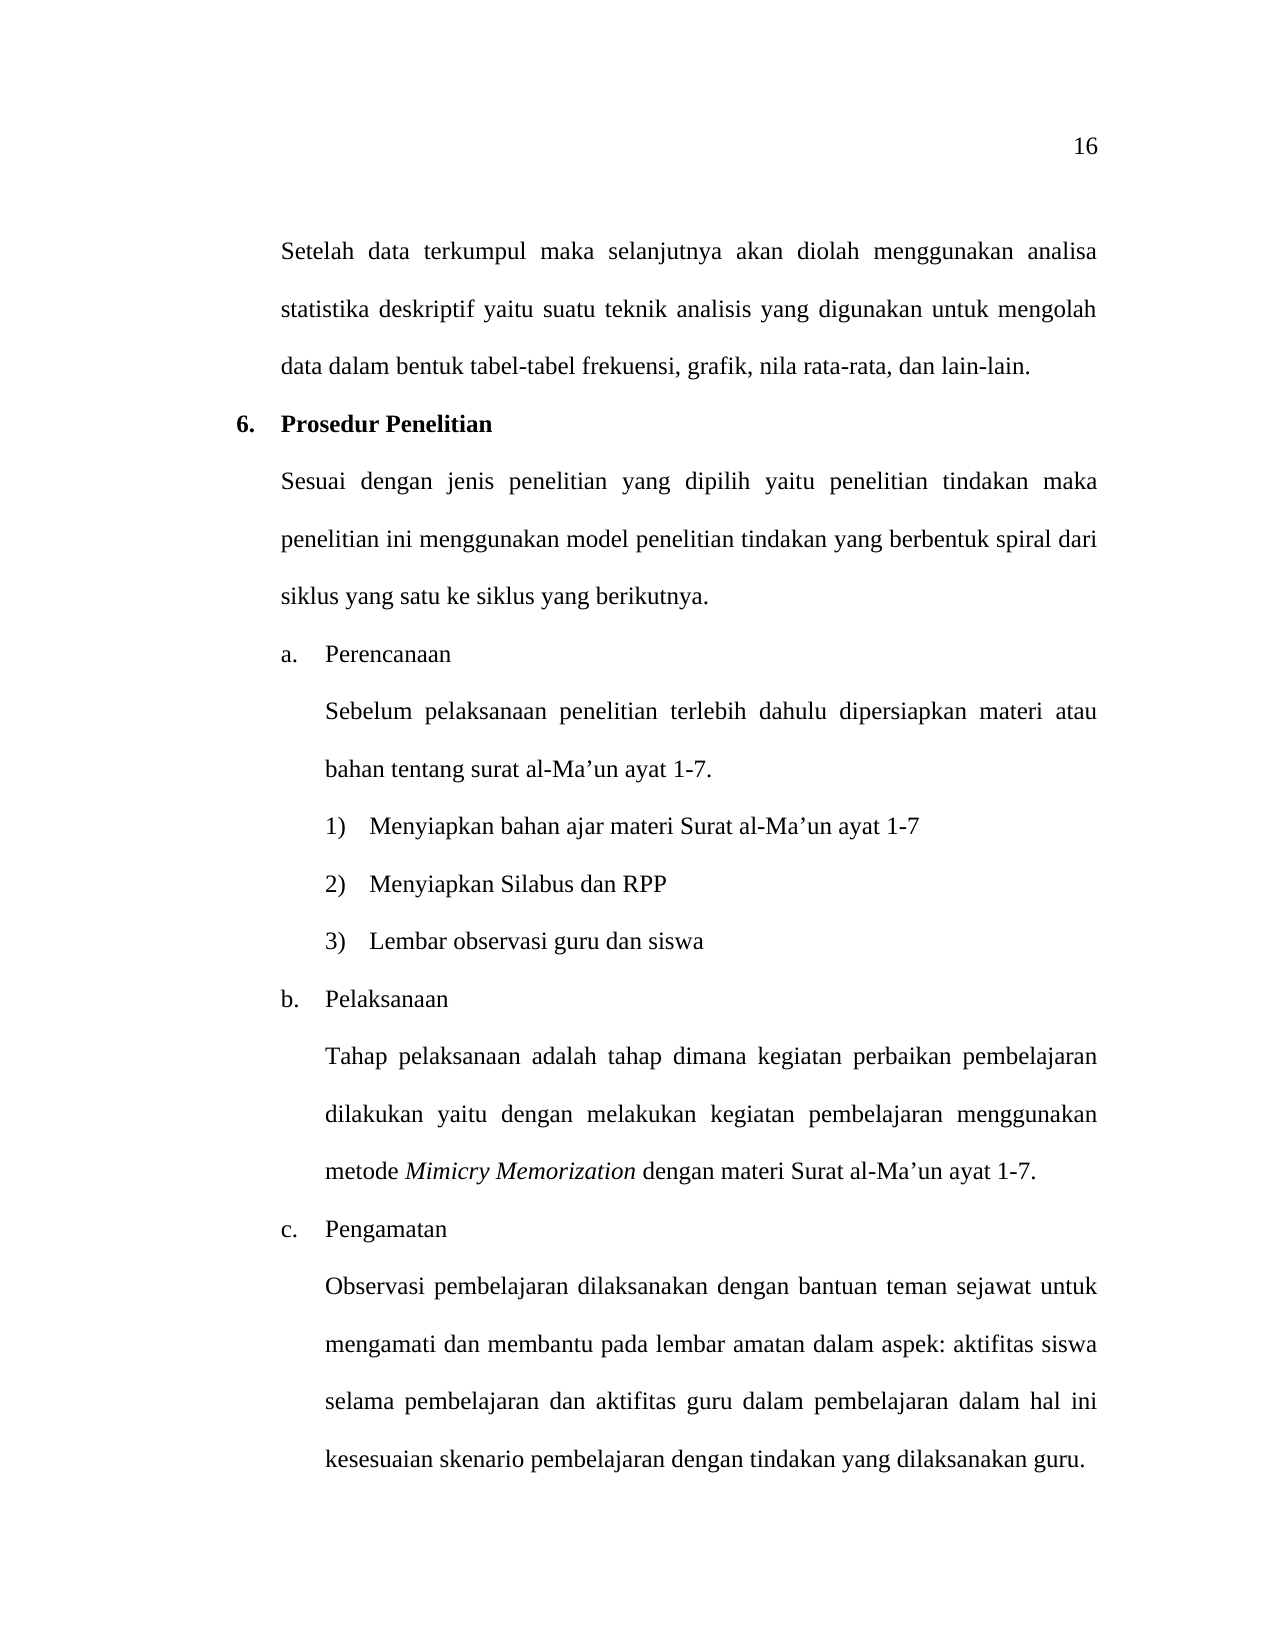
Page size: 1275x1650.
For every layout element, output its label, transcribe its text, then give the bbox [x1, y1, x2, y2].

list Pelaksanaan [281, 984, 1098, 1012]
list Observasi pembelajaran dilaksanakan dengan bantuan teman sejawat untuk mengamati dan membantu pada lembar amatan dalam aspek: aktifitas siswa selama pembelajaran dan aktifitas guru dalam pembelajaran dalam hal ini kesesuaian skenario pembelajaran dengan tindakan yang dilaksanakan guru. [325, 1271, 1098, 1472]
list Lembar observasi guru dan siswa [325, 926, 1098, 955]
list Setelah data terkumpul maka selanjutnya akan diolah menggunakan analisa statistika deskriptif yaitu suatu teknik analisis yang digunakan untuk mengolah data dalam bentuk tabel-tabel frekuensi, grafik, nila rata-rata, dan lain-lain. [281, 236, 1098, 380]
list Prosedur Penelitian [236, 409, 1098, 437]
list Tahap pelaksanaan adalah tahap dimana kegiatan perbaikan pembelajaran dilakukan yaitu dengan melakukan kegiatan pembelajaran menggunakan metode Mimicry Memorization dengan materi Surat al-Ma’un ayat 1-7. [325, 1041, 1098, 1185]
list Menyiapkan Silabus dan RPP [325, 869, 1098, 897]
list Sesuai dengan jenis penelitian yang dipilih yaitu penelitian tindakan maka penelitian ini menggunakan model penelitian tindakan yang berbentuk spiral dari siklus yang satu ke siklus yang berikutnya. [281, 466, 1098, 610]
list Sebelum pelaksanaan penelitian terlebih dahulu dipersiapkan materi atau bahan tentang surat al-Ma’un ayat 1-7. [325, 696, 1098, 782]
list Pengamatan [281, 1214, 1098, 1242]
list Perencanaan [281, 639, 1098, 667]
list Menyiapkan bahan ajar materi Surat al-Ma’un ayat 1-7 [325, 811, 1098, 840]
